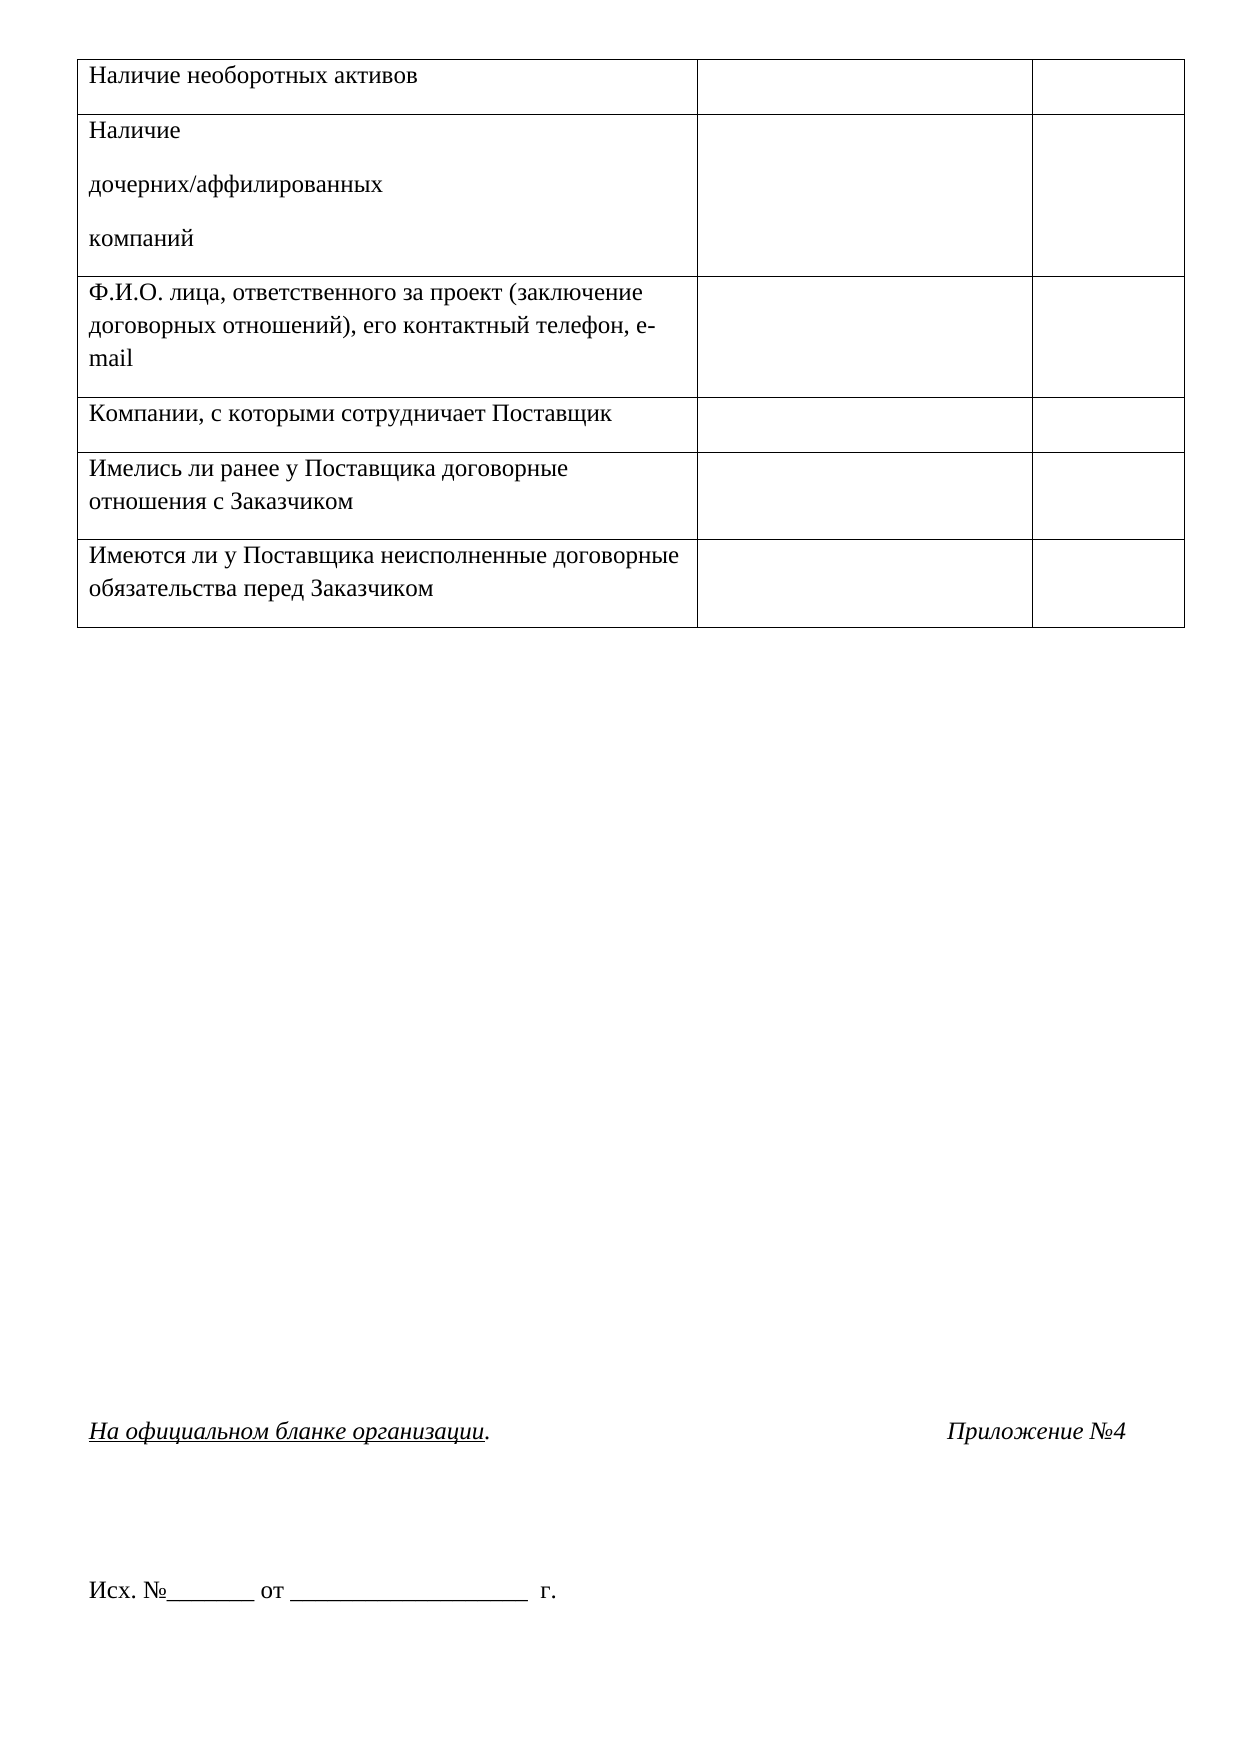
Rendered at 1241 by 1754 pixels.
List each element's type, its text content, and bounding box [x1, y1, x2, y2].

text Исх. №_______ от ___________________ г. [89, 1580, 1196, 1603]
table_cell Имелись ли ранее у Поставщика договорные отношения с Заказчиком [78, 453, 697, 539]
table_cell Наличие дочерних/аффилированных компаний [78, 115, 697, 276]
table_cell [1033, 277, 1184, 397]
table_cell Имеются ли у Поставщика неисполненные договорные обязательства перед Заказчиком [78, 540, 697, 627]
table_cell Ф.И.О. лица, ответственного за проект (заключение договорных отношений), его контактный телефон, e-mail [78, 277, 697, 397]
table_cell Компании, с которыми сотрудничает Поставщик [78, 398, 697, 452]
table_cell [1033, 398, 1184, 452]
text На официальном бланке организации. Приложение №4 [89, 1421, 1196, 1444]
table_cell [698, 540, 1032, 627]
table_cell [698, 60, 1032, 114]
table_cell [698, 398, 1032, 452]
table_cell [1033, 540, 1184, 627]
table_cell Наличие необоротных активов [78, 60, 697, 114]
table_cell [1033, 115, 1184, 276]
table_cell [1033, 60, 1184, 114]
table_cell [698, 115, 1032, 276]
table_cell [698, 277, 1032, 397]
table_cell [698, 453, 1032, 539]
table_cell [1033, 453, 1184, 539]
